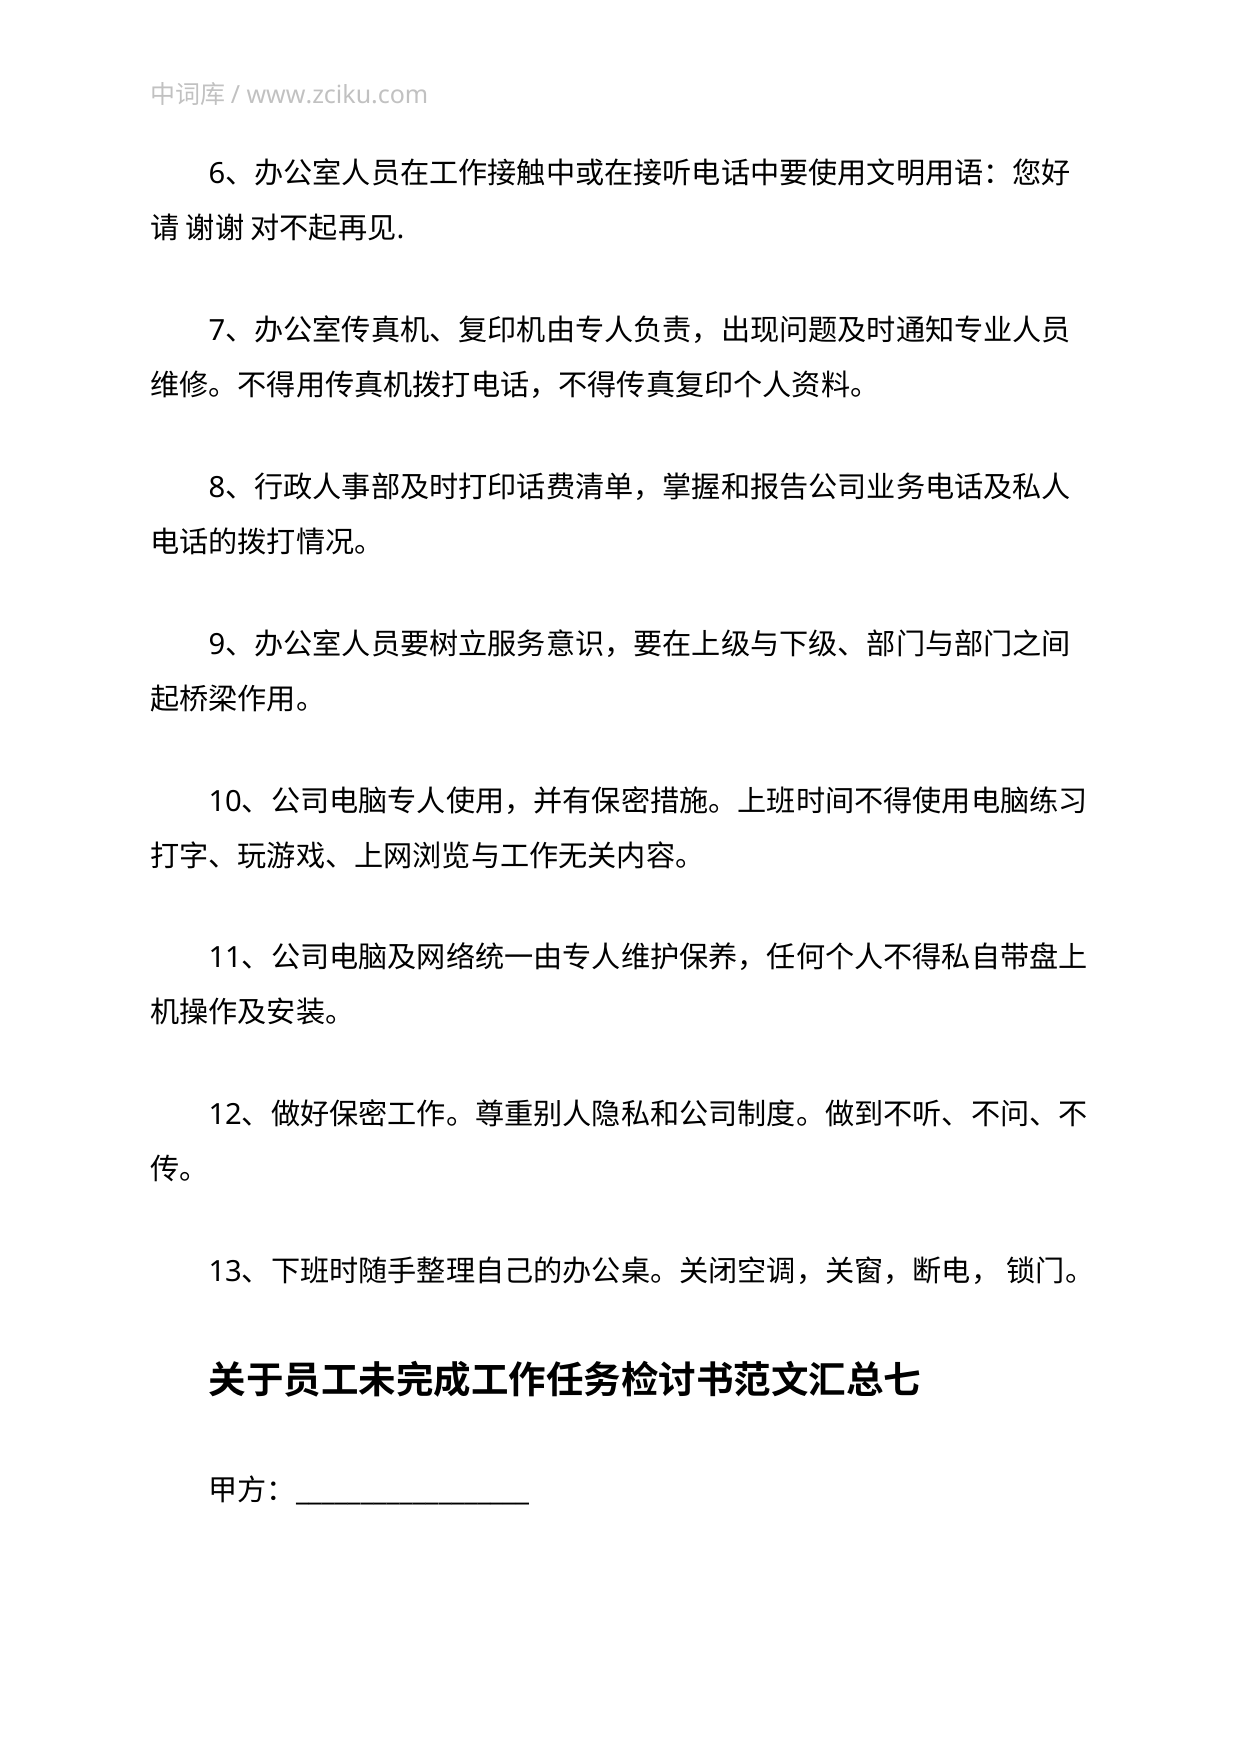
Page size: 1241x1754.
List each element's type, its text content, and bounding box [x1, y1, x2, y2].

text 6、办公室人员在工作接触中或在接听电话中要使用文明用语：您好 请 谢谢 对不起再见. [150, 150, 1090, 247]
text 13、下班时随手整理自己的办公桌。关闭空调，关窗，断电， 锁门。 [150, 1248, 1090, 1290]
text 11、公司电脑及网络统一由专人维护保养，任何个人不得私自带盘上机操作及安装。 [150, 934, 1090, 1031]
text 10、公司电脑专人使用，并有保密措施。上班时间不得使用电脑练习打字、玩游戏、上网浏览与工作无关内容。 [150, 777, 1090, 874]
text 甲方：__________________ [150, 1467, 1090, 1509]
text 12、做好保密工作。尊重别人隐私和公司制度。做到不听、不问、不传。 [150, 1091, 1090, 1188]
text 7、办公室传真机、复印机由专人负责，出现问题及时通知专业人员维修。不得用传真机拨打电话，不得传真复印个人资料。 [150, 307, 1090, 404]
text 关于员工未完成工作任务检讨书范文汇总七 [150, 1349, 1090, 1404]
text 8、行政人事部及时打印话费清单，掌握和报告公司业务电话及私人电话的拨打情况。 [150, 464, 1090, 561]
text 9、办公室人员要树立服务意识，要在上级与下级、部门与部门之间起桥梁作用。 [150, 621, 1090, 718]
